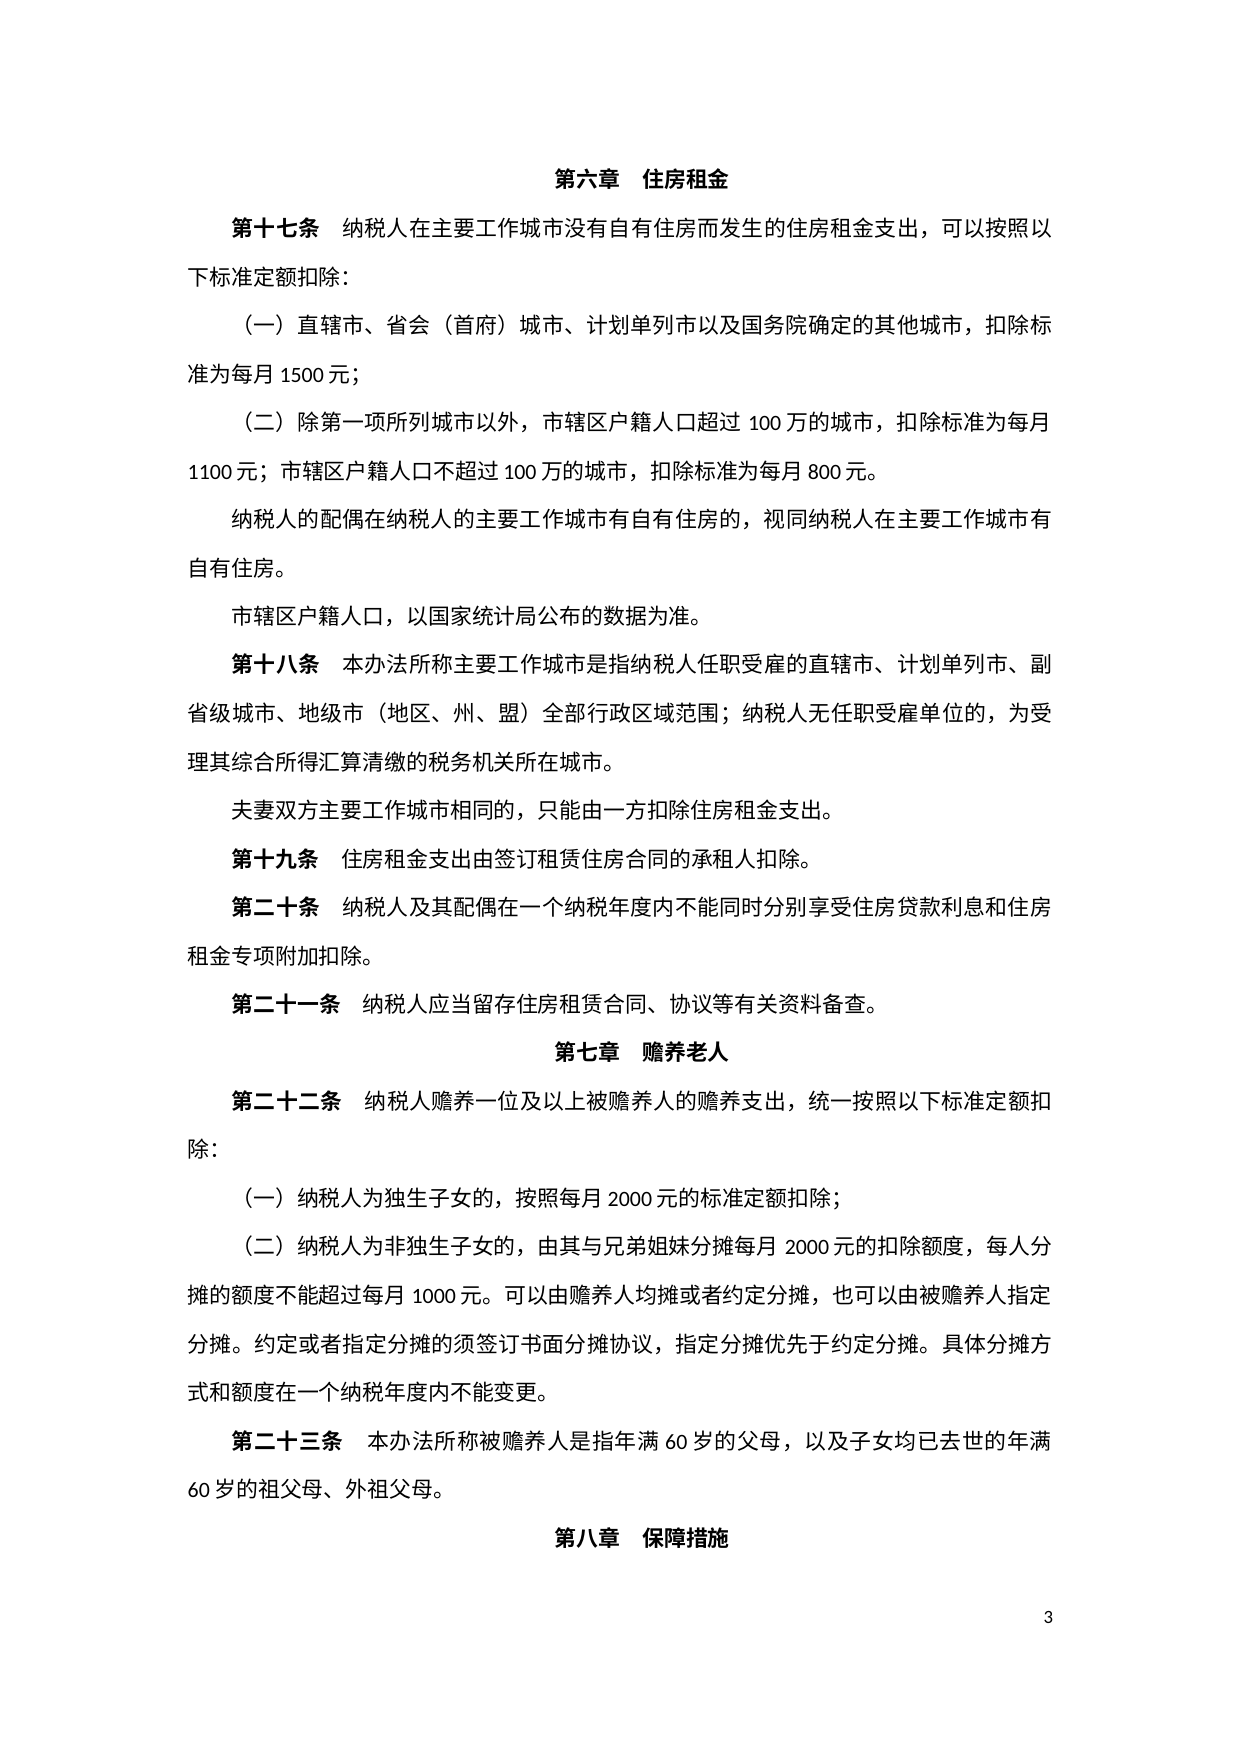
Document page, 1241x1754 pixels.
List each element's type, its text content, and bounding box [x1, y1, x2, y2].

text （一）纳税人为独生子女的，按照每月2000元的标准定额扣除； [187, 1180, 1053, 1213]
text 第十八条 本办法所称主要工作城市是指纳税人任职受雇的直辖市、计划单列市、副省级城市、地级市（地区、州、盟）全部行政区域范围；纳税人无任职受雇单位的，为受理其综合所得汇算清缴的税务机关所在城市。 [187, 647, 1053, 777]
text 第六章 住房租金 [187, 162, 1053, 194]
text （二）纳税人为非独生子女的，由其与兄弟姐妹分摊每月2000元的扣除额度，每人分摊的额度不能超过每月1000元。可以由赡养人均摊或者约定分摊，也可以由被赡养人指定分摊。约定或者指定分摊的须签订书面分摊协议，指定分摊优先于约定分摊。具体分摊方式和额度在一个纳税年度内不能变更。 [187, 1229, 1053, 1407]
text 第十七条 纳税人在主要工作城市没有自有住房而发生的住房租金支出，可以按照以下标准定额扣除： [187, 210, 1053, 292]
text 第二十一条 纳税人应当留存住房租赁合同、协议等有关资料备查。 [187, 987, 1053, 1019]
text 第十九条 住房租金支出由签订租赁住房合同的承租人扣除。 [187, 841, 1053, 874]
text （一）直辖市、省会（首府）城市、计划单列市以及国务院确定的其他城市，扣除标准为每月1500元； [187, 307, 1053, 389]
text 第二十条 纳税人及其配偶在一个纳税年度内不能同时分别享受住房贷款利息和住房租金专项附加扣除。 [187, 889, 1053, 971]
text （二）除第一项所列城市以外，市辖区户籍人口超过100万的城市，扣除标准为每月1100元；市辖区户籍人口不超过100万的城市，扣除标准为每月800元。 [187, 404, 1053, 486]
text 第七章 赡养老人 [187, 1035, 1053, 1067]
text 第二十二条 纳税人赡养一位及以上被赡养人的赡养支出，统一按照以下标准定额扣除： [187, 1083, 1053, 1164]
text 第八章 保障措施 [187, 1520, 1053, 1553]
text 市辖区户籍人口，以国家统计局公布的数据为准。 [187, 599, 1053, 631]
text 纳税人的配偶在纳税人的主要工作城市有自有住房的，视同纳税人在主要工作城市有自有住房。 [187, 502, 1053, 583]
text 夫妻双方主要工作城市相同的，只能由一方扣除住房租金支出。 [187, 793, 1053, 825]
text 第二十三条 本办法所称被赡养人是指年满60岁的父母，以及子女均已去世的年满60岁的祖父母、外祖父母。 [187, 1423, 1053, 1504]
